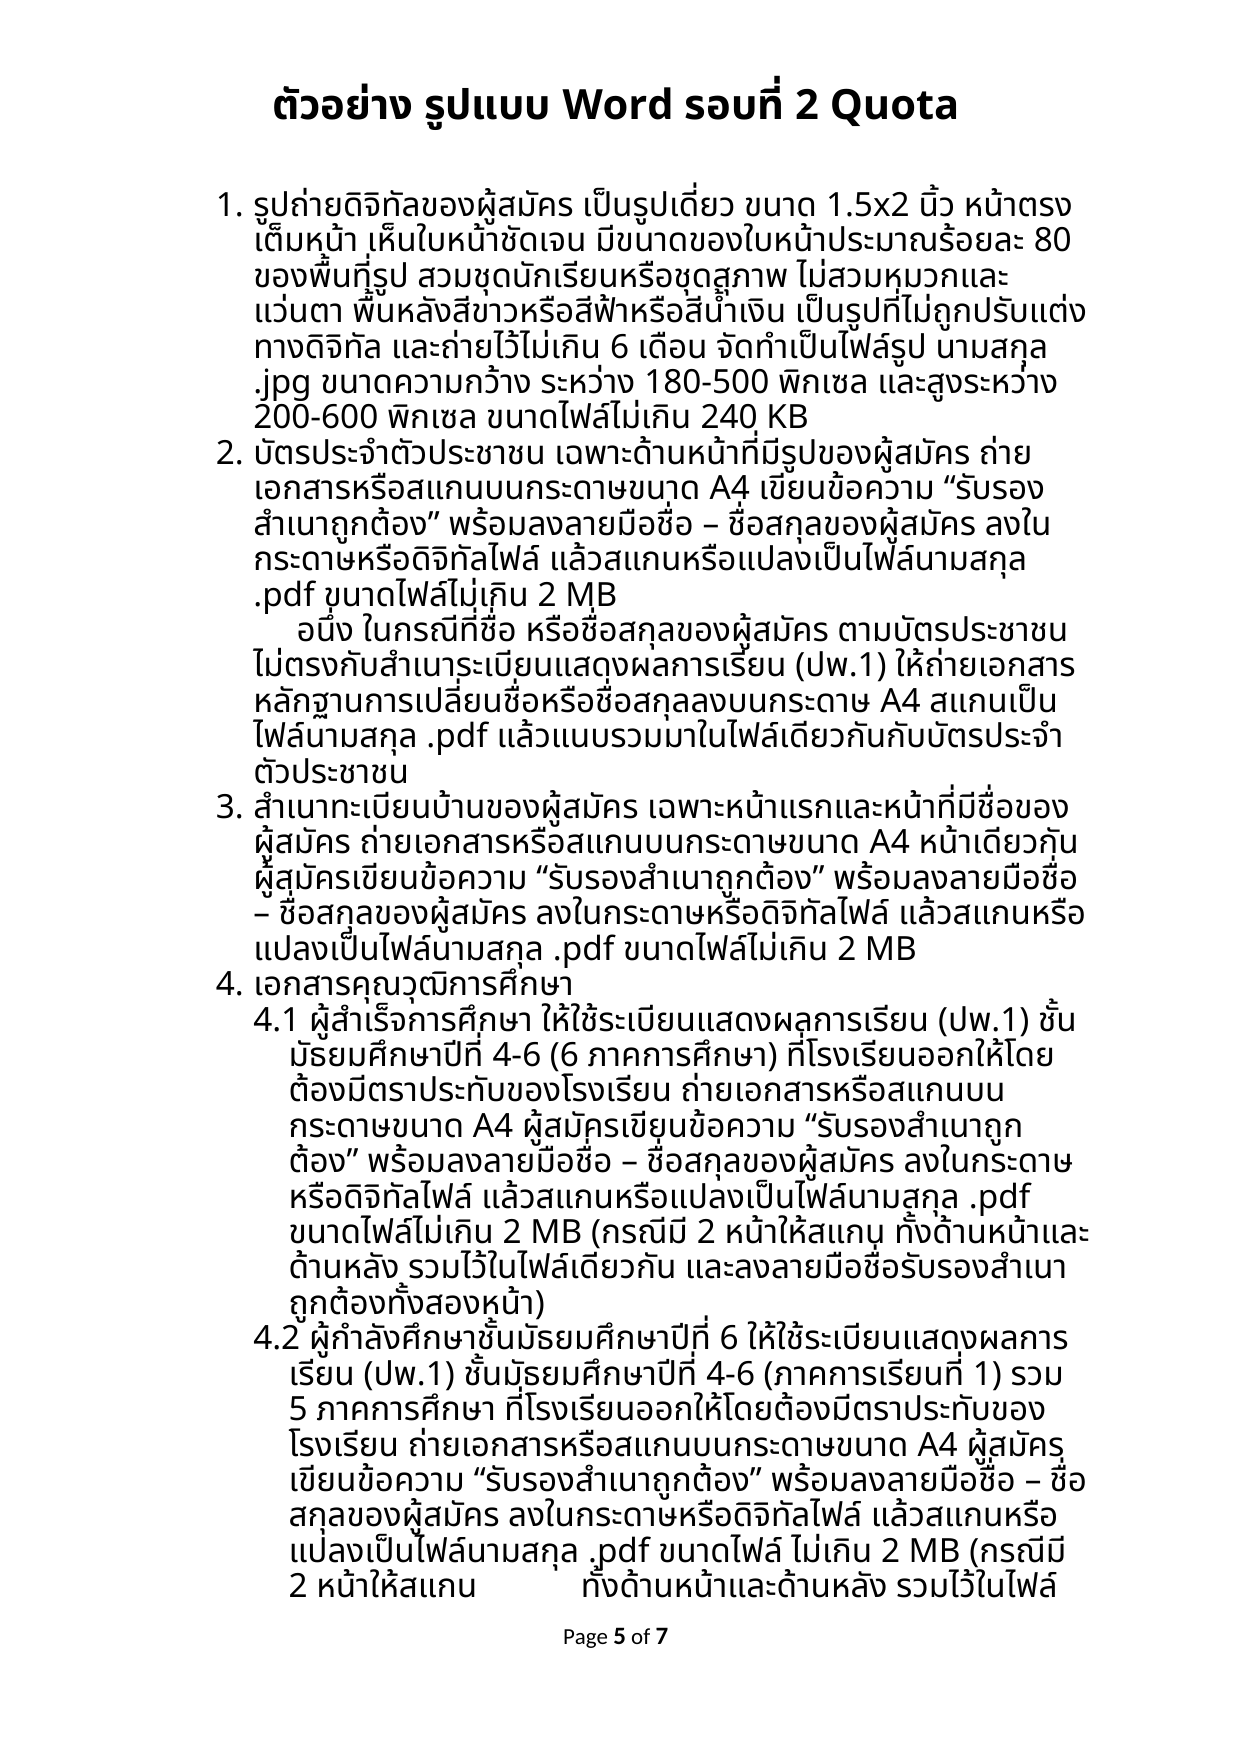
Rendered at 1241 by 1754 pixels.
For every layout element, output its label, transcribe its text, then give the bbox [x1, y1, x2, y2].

list อนึ่ง ในกรณีที่ชื่อ หรือชื่อสกุลของผู้สมัคร ตามบัตรประชาชนไม่ตรงกับสำเนาระเบียนแสดงผลการเรียน (ปพ.1) ให้ถ่ายเอกสารหลักฐานการเปลี่ยนชื่อหรือชื่อสกุลลงบนกระดาษ A4 สแกนเป็นไฟล์นามสกุล .pdf แล้วแนบรวมมาในไฟล์เดียวกันกับบัตรประจำตัวประชาชน [253, 613, 1090, 790]
list เอกสารคุณวุฒิการศึกษา [216, 967, 1090, 1003]
list รูปถ่ายดิจิทัลของผู้สมัคร เป็นรูปเดี่ยว ขนาด 1.5x2 นิ้ว หน้าตรงเต็มหน้า เห็นใบหน้าชัดเจน มีขนาดของใบหน้าประมาณร้อยละ 80 ของพื้นที่รูป สวมชุดนักเรียนหรือชุดสุภาพ ไม่สวมหมวกและแว่นตา พื้นหลังสีขาวหรือสีฟ้าหรือสีน้ำเงิน เป็นรูปที่ไม่ถูกปรับแต่งทางดิจิทัล และถ่ายไว้ไม่เกิน 6 เดือน จัดทำเป็นไฟล์รูป นามสกุล .jpg ขนาดความกว้าง ระหว่าง 180-500 พิกเซล และสูงระหว่าง 200-600 พิกเซล ขนาดไฟล์ไม่เกิน 240 KB [216, 188, 1090, 436]
list 4.1 ผู้สำเร็จการศึกษา ให้ใช้ระเบียนแสดงผลการเรียน (ปพ.1) ชั้นมัธยมศึกษาปีที่ 4-6 (6 ภาคการศึกษา) ที่โรงเรียนออกให้โดยต้องมีตราประทับของโรงเรียน ถ่ายเอกสารหรือสแกนบนกระดาษขนาด A4 ผู้สมัครเขียนข้อความ “รับรองสำเนาถูกต้อง” พร้อมลงลายมือชื่อ – ชื่อสกุลของผู้สมัคร ลงในกระดาษหรือดิจิทัลไฟล์ แล้วสแกนหรือแปลงเป็นไฟล์นามสกุล .pdf ขนาดไฟล์ไม่เกิน 2 MB (กรณีมี 2 หน้าให้สแกน ทั้งด้านหน้าและด้านหลัง รวมไว้ในไฟล์เดียวกัน และลงลายมือชื่อรับรองสำเนาถูกต้องทั้งสองหน้า) [253, 1003, 1090, 1321]
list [253, 1321, 1090, 1605]
list บัตรประจำตัวประชาชน เฉพาะด้านหน้าที่มีรูปของผู้สมัคร ถ่ายเอกสารหรือสแกนบนกระดาษขนาด A4 เขียนข้อความ “รับรองสำเนาถูกต้อง” พร้อมลงลายมือชื่อ – ชื่อสกุลของผู้สมัคร ลงในกระดาษหรือดิจิทัลไฟล์ แล้วสแกนหรือแปลงเป็นไฟล์นามสกุล .pdf ขนาดไฟล์ไม่เกิน 2 MB [216, 436, 1090, 613]
list สำเนาทะเบียนบ้านของผู้สมัคร เฉพาะหน้าแรกและหน้าที่มีชื่อของผู้สมัคร ถ่ายเอกสารหรือสแกนบนกระดาษขนาด A4 หน้าเดียวกัน ผู้สมัครเขียนข้อความ “รับรองสำเนาถูกต้อง” พร้อมลงลายมือชื่อ – ชื่อสกุลของผู้สมัคร ลงในกระดาษหรือดิจิทัลไฟล์ แล้วสแกนหรือแปลงเป็นไฟล์นามสกุล .pdf ขนาดไฟล์ไม่เกิน 2 MB [216, 790, 1090, 967]
